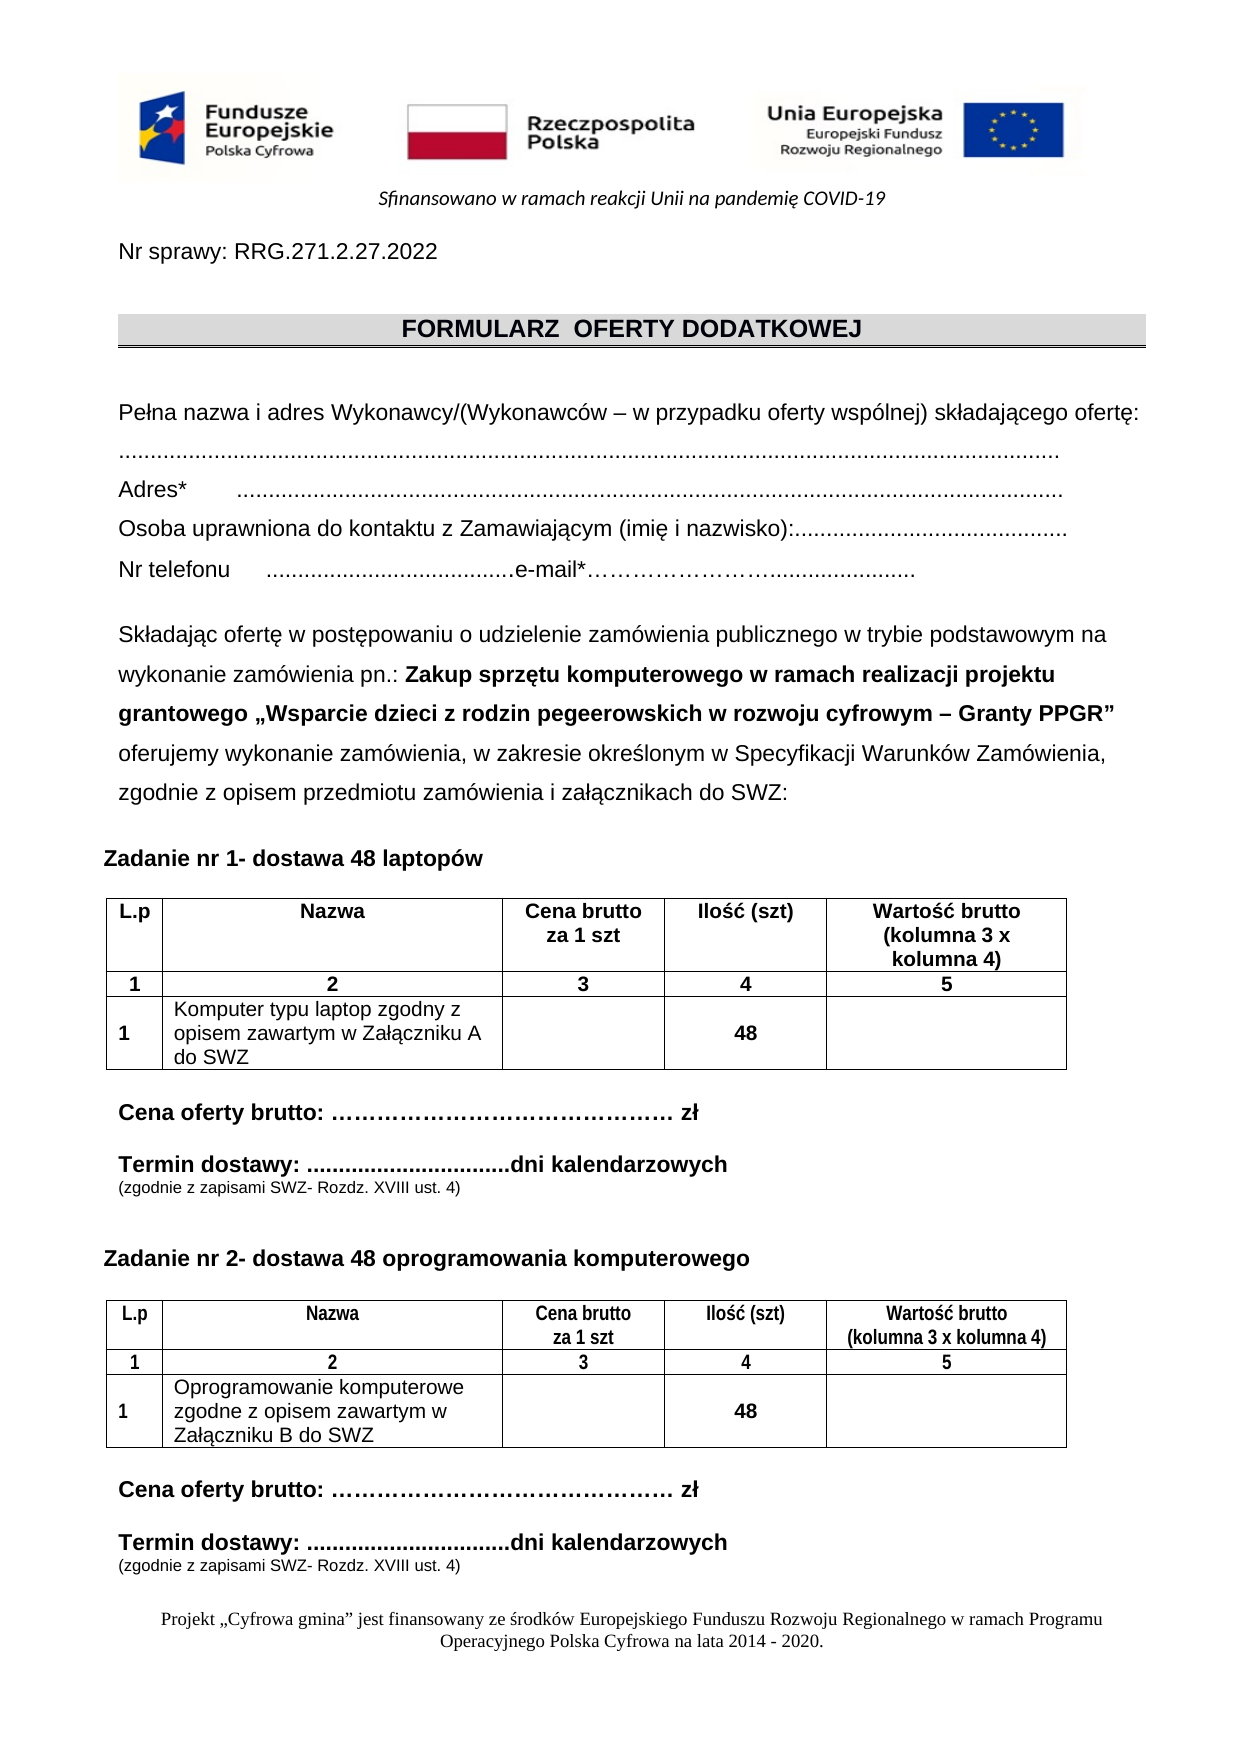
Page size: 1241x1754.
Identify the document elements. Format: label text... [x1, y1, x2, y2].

table_cell [827, 997, 1066, 1069]
text Zadanie nr 2- dostawa 48 oprogramowania komputerowego [103, 1245, 1146, 1271]
text Nr sprawy: RRG.271.2.27.2022 [118, 238, 1146, 264]
text Cena oferty brutto: ……………………………………… zł [118, 1476, 1146, 1503]
table_cell 5 [827, 972, 1066, 996]
text Osoba uprawniona do kontaktu z Zamawiającym (imię i nazwisko):........................................... [118, 515, 1146, 541]
table_cell 1 [107, 1375, 162, 1447]
table_cell Oprogramowanie komputerowe zgodne z opisem zawartym w Załączniku B do SWZ [163, 1375, 502, 1447]
table_header L.p [107, 899, 162, 971]
table_header Cena brutto za 1 szt [503, 899, 664, 971]
text .................................................................................................................................................... [118, 437, 1146, 464]
table_cell 1 [107, 1350, 162, 1374]
text Cena oferty brutto: ……………………………………… zł [118, 1098, 1146, 1125]
table_header Ilość (szt) [665, 1301, 826, 1349]
table_header Cena brutto za 1 szt [503, 1301, 664, 1349]
picture [118, 73, 1087, 185]
table_header Wartość brutto (kolumna 3 x kolumna 4) [827, 899, 1066, 971]
text (zgodnie z zapisami SWZ- Rozdz. XVIII ust. 4) [118, 1556, 1146, 1575]
table_cell [503, 997, 664, 1069]
table_cell 2 [163, 1350, 502, 1374]
table_header L.p [107, 1301, 162, 1349]
table_header Ilość (szt) [665, 899, 826, 971]
table_header Nazwa [163, 1301, 502, 1349]
table_cell [503, 1375, 664, 1447]
table_cell 48 [665, 1375, 826, 1447]
table_cell 2 [163, 972, 502, 996]
text Zadanie nr 1- dostawa 48 laptopów [103, 845, 1146, 872]
text Adres* .................................................................................................................................. [118, 476, 1146, 502]
text Termin dostawy: ................................dni kalendarzowych [118, 1151, 1146, 1178]
table_cell 1 [107, 972, 162, 996]
table_cell 5 [827, 1350, 1066, 1374]
text Termin dostawy: ................................dni kalendarzowych [118, 1529, 1146, 1556]
text (zgodnie z zapisami SWZ- Rozdz. XVIII ust. 4) [118, 1178, 1146, 1197]
table_cell 4 [665, 972, 826, 996]
table_cell 4 [665, 1350, 826, 1374]
table_cell 48 [665, 997, 826, 1069]
table_cell Komputer typu laptop zgodny z opisem zawartym w Załączniku A do SWZ [163, 997, 502, 1069]
table_cell 1 [107, 997, 162, 1069]
table_header Wartość brutto (kolumna 3 x kolumna 4) [827, 1301, 1066, 1349]
table_header Nazwa [163, 899, 502, 971]
table_cell [827, 1375, 1066, 1447]
text Pełna nazwa i adres Wykonawcy/(Wykonawców – w przypadku oferty wspólnej) składającego ofertę: [118, 398, 1146, 425]
text Nr telefonu .......................................e-mail*……………………....................... [118, 554, 1146, 583]
table_cell 3 [503, 972, 664, 996]
table_cell 3 [503, 1350, 664, 1374]
text FORMULARZ OFERTY DODATKOWEJ [118, 314, 1146, 345]
subtitle Składając ofertę w postępowaniu o udzielenie zamówienia publicznego w trybie podstawowym na wykonanie zamówienia pn.: Zakup sprzętu komputerowego w ramach realizacji projektu grantowego „Wsparcie dzieci z rodzin pegeerowskich w rozwoju cyfrowym – Granty PPGR” oferujemy wykonanie zamówienia, w zakresie określonym w Specyfikacji Warunków Zamówienia, zgodnie z opisem przedmiotu zamówienia i załącznikach do SWZ: [118, 621, 1146, 806]
